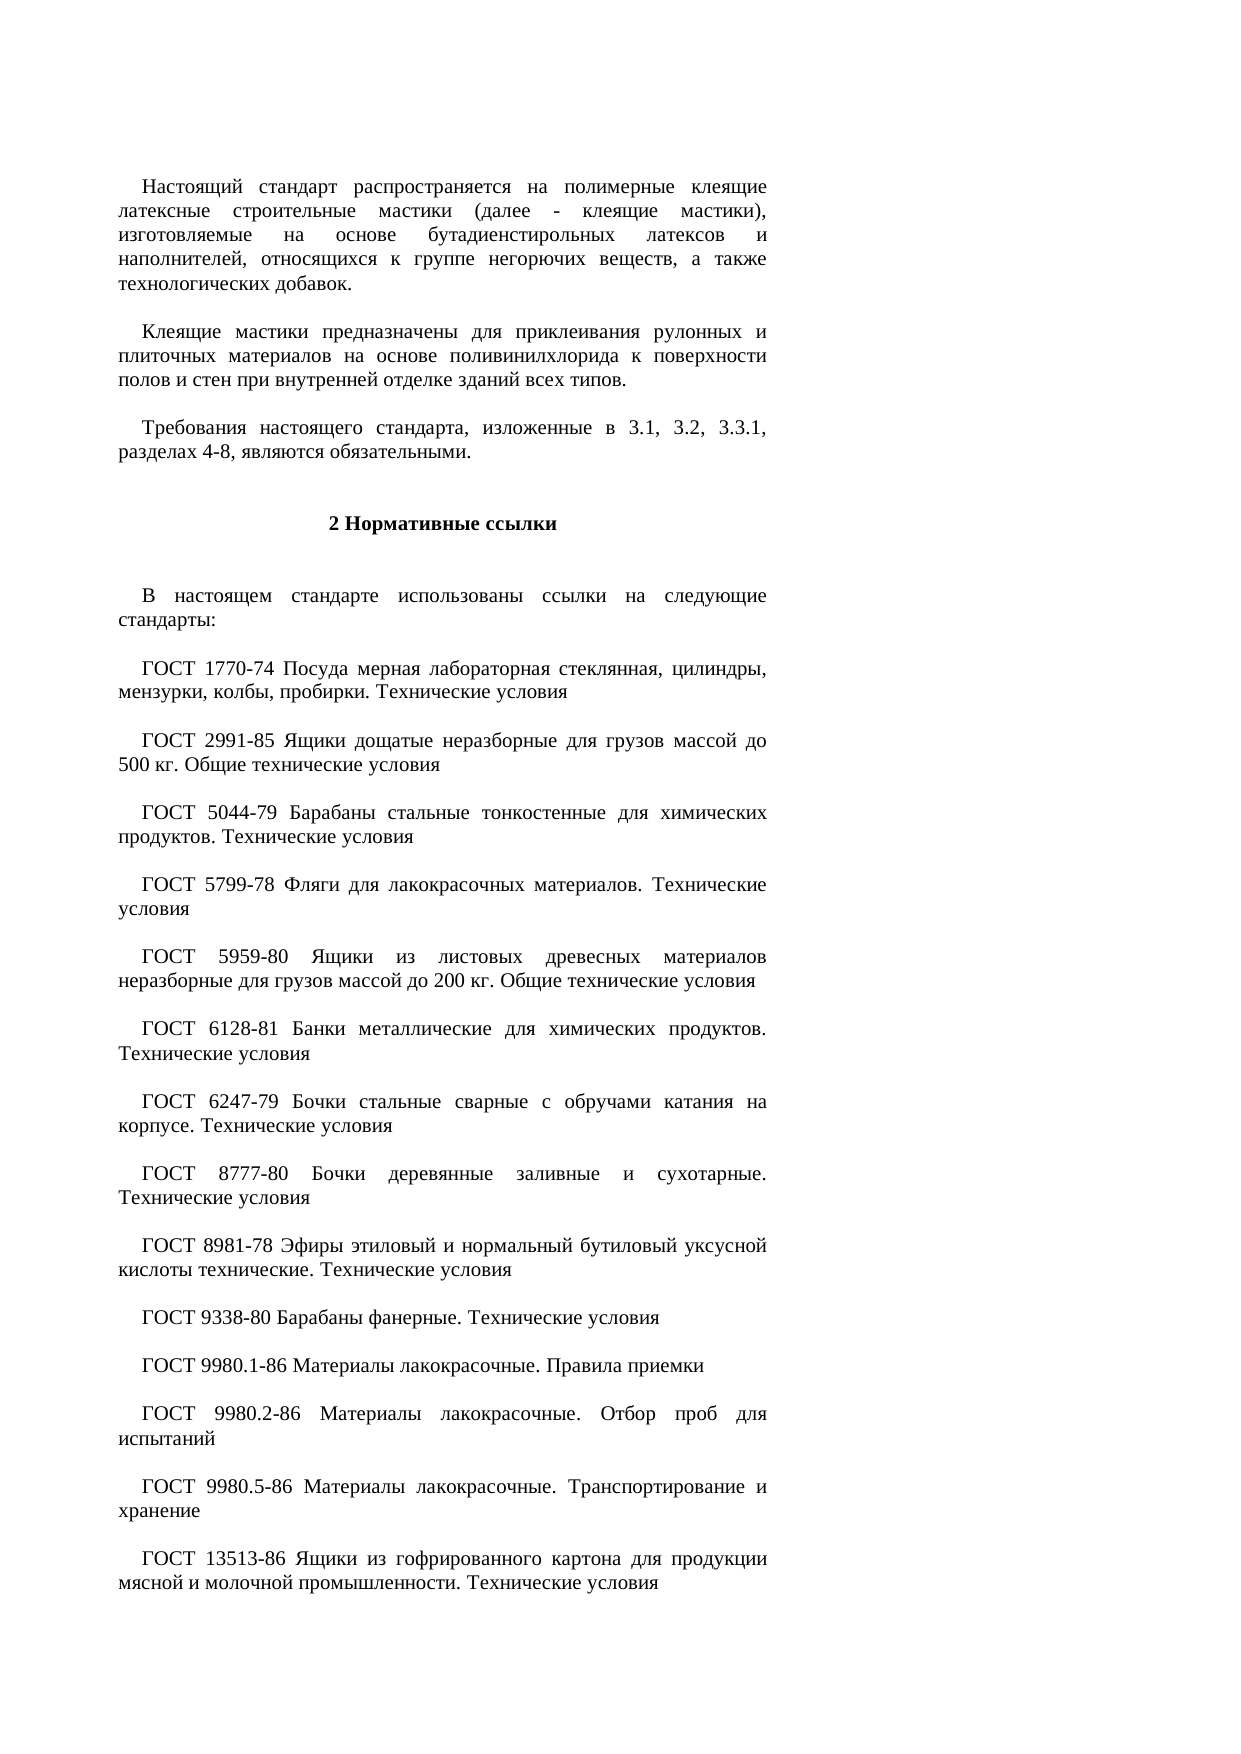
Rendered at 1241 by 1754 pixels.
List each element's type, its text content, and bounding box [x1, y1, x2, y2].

text В настоящем стандарте использованы ссылки на следующие стандарты: [118, 583, 768, 631]
text ГОСТ 9338-80 Барабаны фанерные. Технические условия [118, 1305, 768, 1329]
text Требования настоящего стандарта, изложенные в 3.1, 3.2, 3.3.1, разделах 4-8, являются обязательными. [118, 415, 768, 463]
text ГОСТ 6128-81 Банки металлические для химических продуктов. Технические условия [118, 1016, 768, 1064]
text ГОСТ 5959-80 Ящики из листовых древесных материалов неразборные для грузов массой до 200 кг. Общие технические условия [118, 944, 768, 992]
text ГОСТ 6247-79 Бочки стальные сварные с обручами катания на корпусе. Технические условия [118, 1088, 768, 1137]
text ГОСТ 2991-85 Ящики дощатые неразборные для грузов массой до 500 кг. Общие технические условия [118, 727, 768, 776]
text ГОСТ 9980.5-86 Материалы лакокрасочные. Транспортирование и хранение [118, 1473, 768, 1522]
text ГОСТ 8777-80 Бочки деревянные заливные и сухотарные. Технические условия [118, 1161, 768, 1209]
subtitle 2 Нормативные ссылки [118, 511, 768, 535]
text ГОСТ 8981-78 Эфиры этиловый и нормальный бутиловый уксусной кислоты технические. Технические условия [118, 1233, 768, 1281]
text Настоящий стандарт распространяется на полимерные клеящие латексные строительные мастики (далее - клеящие мастики), изготовляемые на основе бутадиенстирольных латексов и наполнителей, относящихся к группе негорючих веществ, а также технологических добавок. [118, 174, 768, 294]
text ГОСТ 9980.2-86 Материалы лакокрасочные. Отбор проб для испытаний [118, 1401, 768, 1449]
text ГОСТ 9980.1-86 Материалы лакокрасочные. Правила приемки [118, 1353, 768, 1377]
text ГОСТ 13513-86 Ящики из гофрированного картона для продукции мясной и молочной промышленности. Технические условия [118, 1546, 768, 1594]
text ГОСТ 5799-78 Фляги для лакокрасочных материалов. Технические условия [118, 872, 768, 920]
text ГОСТ 1770-74 Посуда мерная лабораторная стеклянная, цилиндры, мензурки, колбы, пробирки. Технические условия [118, 655, 768, 703]
text Клеящие мастики предназначены для приклеивания рулонных и плиточных материалов на основе поливинилхлорида к поверхности полов и стен при внутренней отделке зданий всех типов. [118, 318, 768, 391]
text ГОСТ 5044-79 Барабаны стальные тонкостенные для химических продуктов. Технические условия [118, 800, 768, 848]
